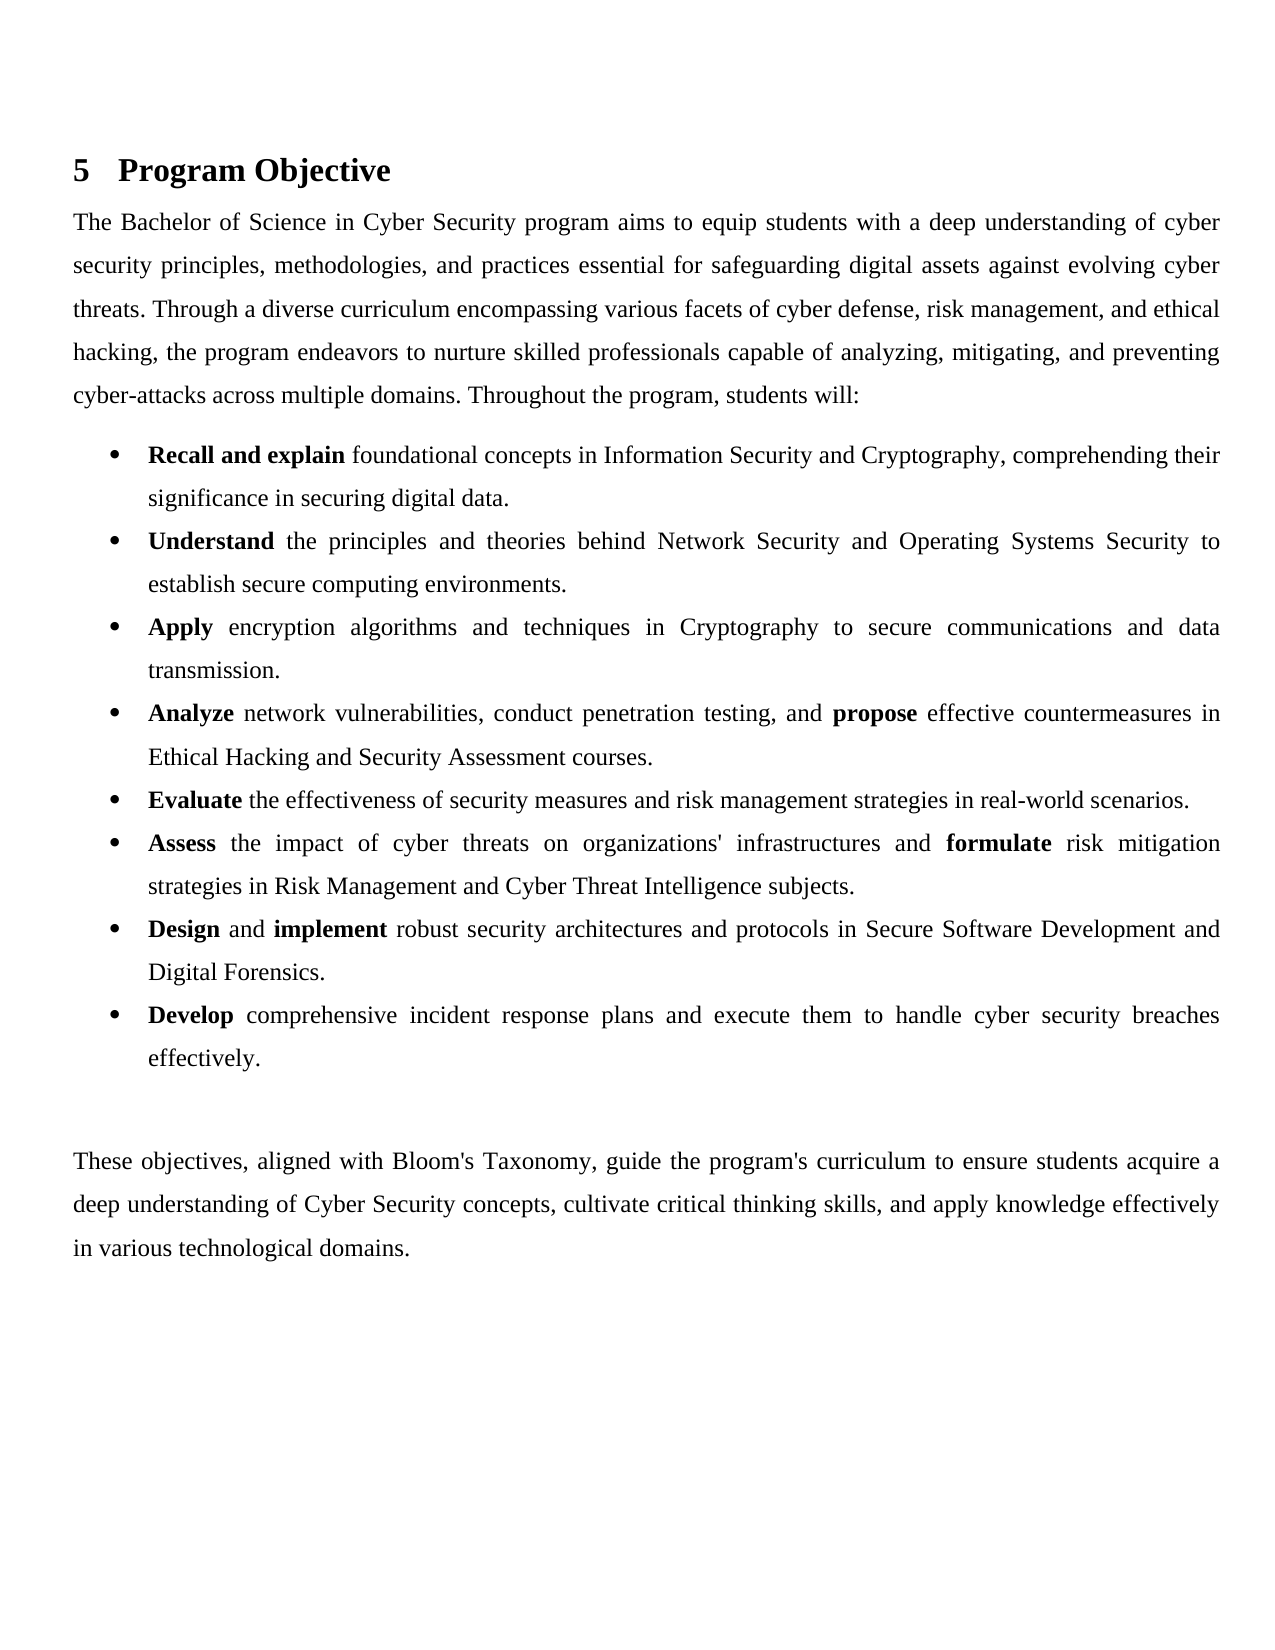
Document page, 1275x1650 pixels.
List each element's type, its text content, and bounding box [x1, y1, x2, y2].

text The Bachelor of Science in Cyber Security program aims to equip students with a deep understanding of cyber security principles, methodologies, and practices essential for safeguarding digital assets against evolving cyber threats. Through a diverse curriculum encompassing various facets of cyber defense, risk management, and ethical hacking, the program endeavors to nurture skilled professionals capable of analyzing, mitigating, and preventing cyber-attacks across multiple domains. Throughout the program, students will: [73, 207, 1221, 409]
list Develop comprehensive incident response plans and execute them to handle cyber security breaches effectively. [110, 1000, 1221, 1072]
list Understand the principles and theories behind Network Security and Operating Systems Security to establish secure computing environments. [110, 526, 1221, 598]
list Analyze network vulnerabilities, conduct penetration testing, and propose effective countermeasures in Ethical Hacking and Security Assessment courses. [110, 698, 1221, 770]
text These objectives, aligned with Bloom's Taxonomy, guide the program's curriculum to ensure students acquire a deep understanding of Cyber Security concepts, cultivate critical thinking skills, and apply knowledge effectively in various technological domains. [73, 1146, 1221, 1261]
subtitle Program Objective [73, 150, 1221, 188]
list Assess the impact of cyber threats on organizations' infrastructures and formulate risk mitigation strategies in Risk Management and Cyber Threat Intelligence subjects. [110, 828, 1221, 900]
list Design and implement robust security architectures and protocols in Secure Software Development and Digital Forensics. [110, 914, 1221, 986]
list Evaluate the effectiveness of security measures and risk management strategies in real-world scenarios. [110, 785, 1221, 813]
list Apply encryption algorithms and techniques in Cryptography to secure communications and data transmission. [110, 612, 1221, 684]
list Recall and explain foundational concepts in Information Security and Cryptography, comprehending their significance in securing digital data. [110, 440, 1221, 512]
